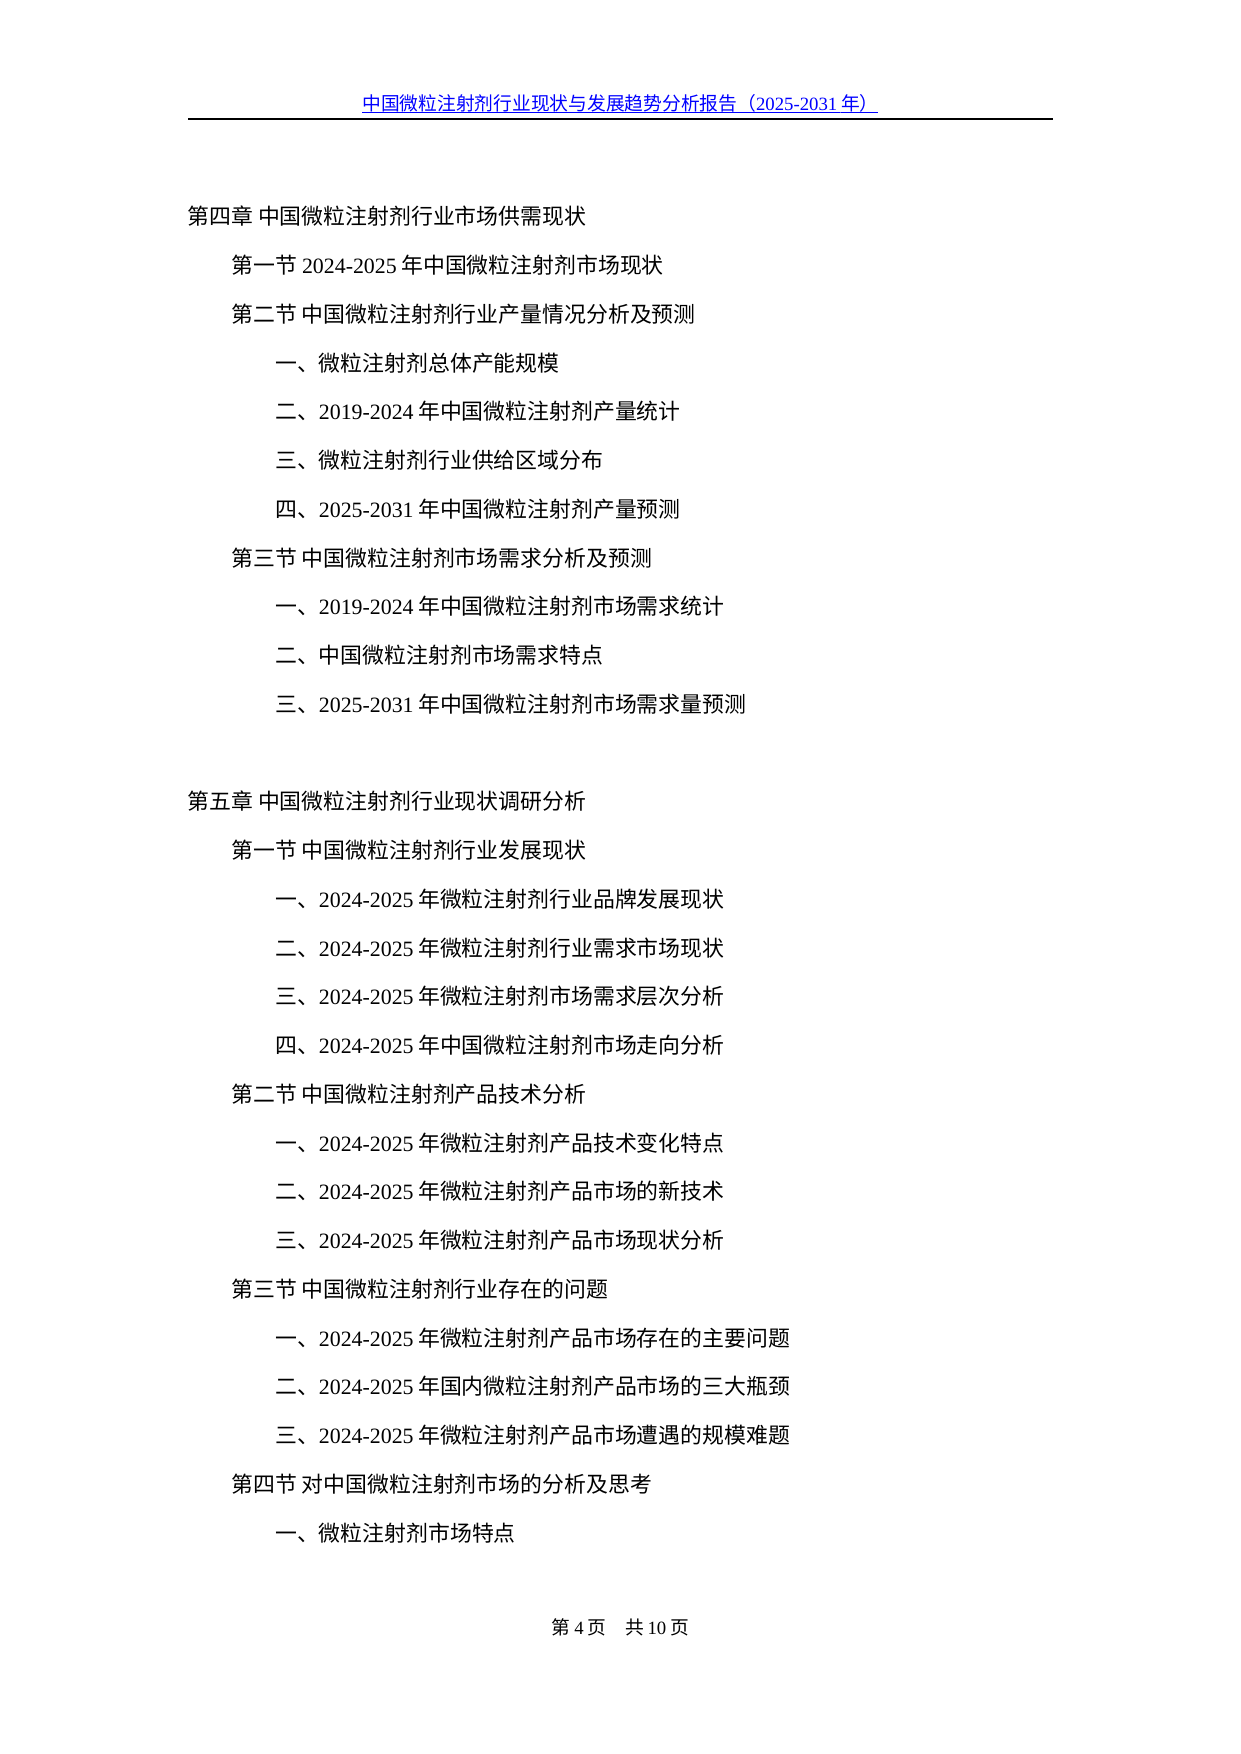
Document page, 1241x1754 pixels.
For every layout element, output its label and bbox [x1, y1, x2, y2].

text [187, 150, 1053, 1548]
